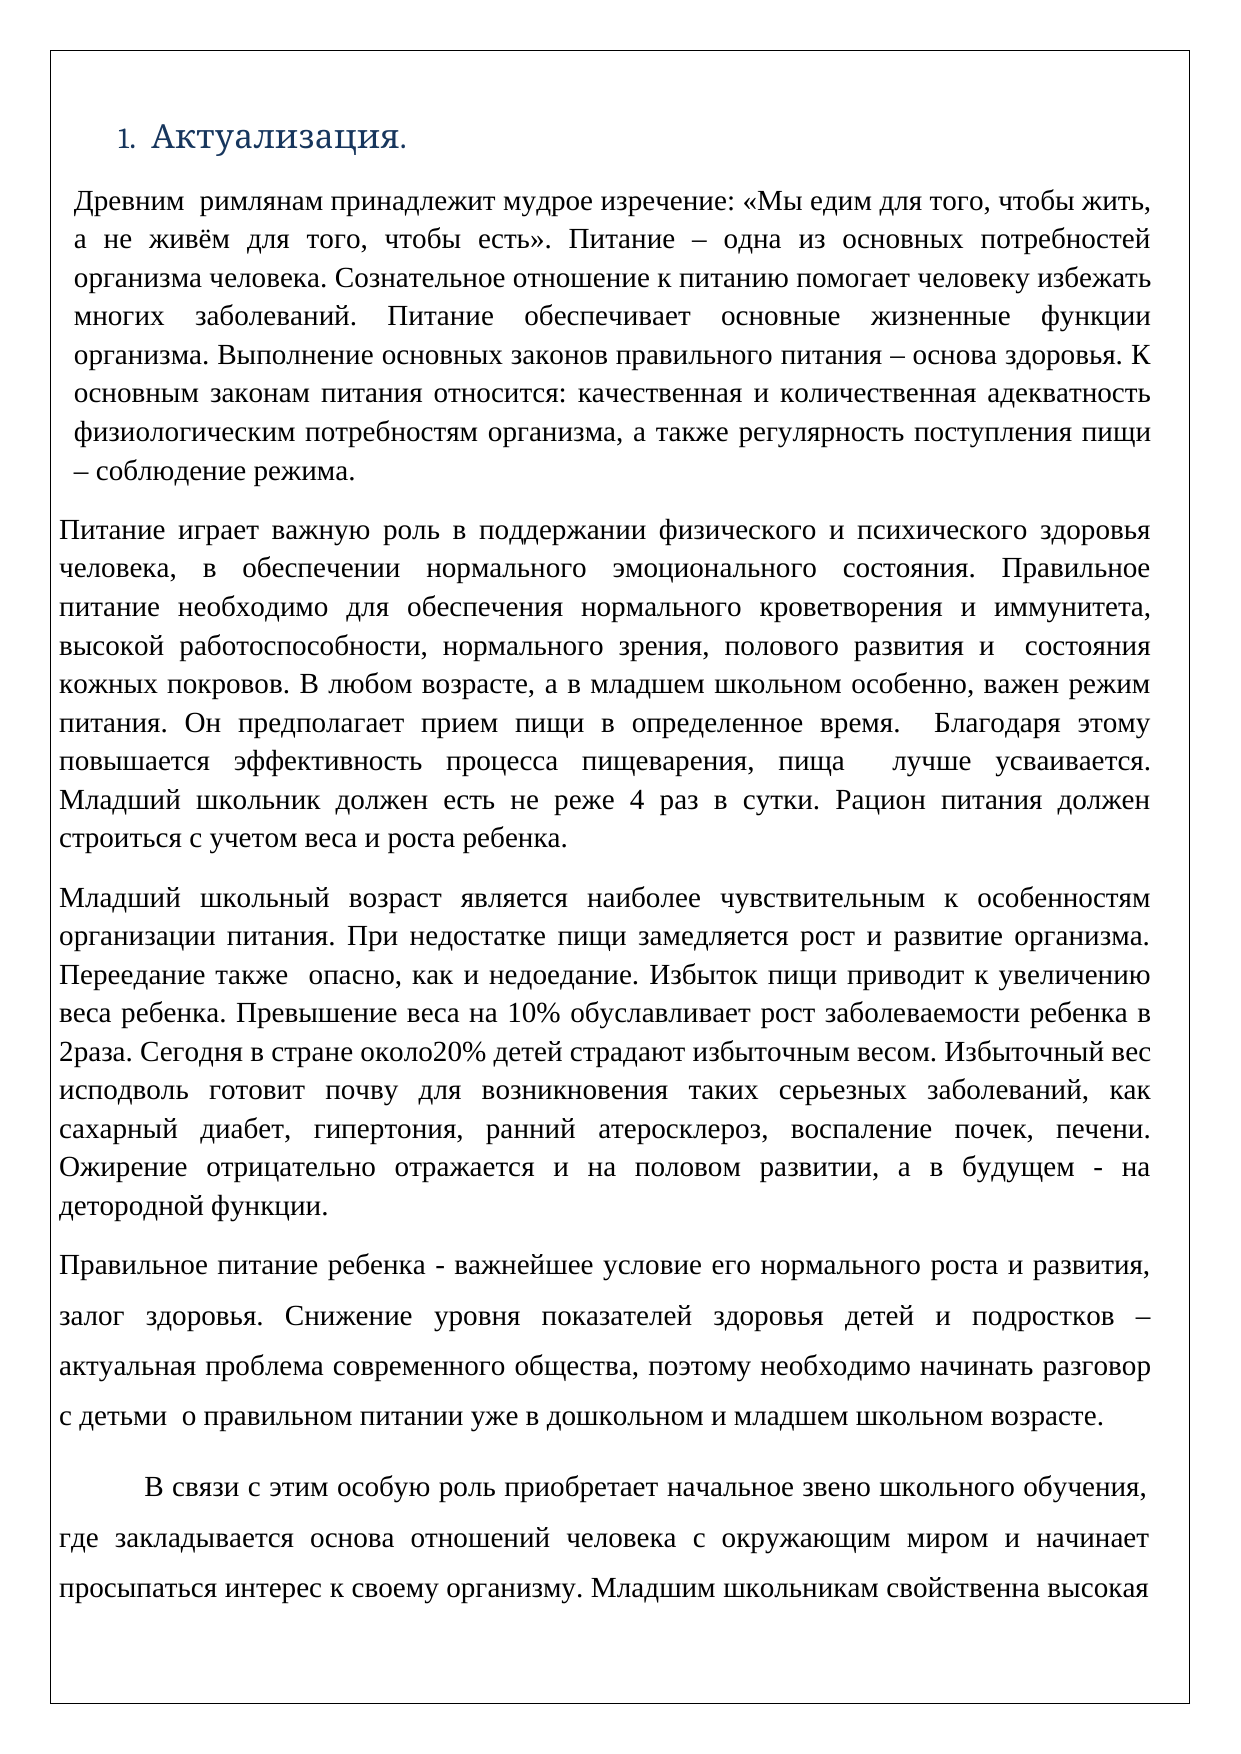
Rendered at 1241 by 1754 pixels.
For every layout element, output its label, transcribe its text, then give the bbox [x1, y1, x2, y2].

text Питание играет важную роль в поддержании физического и психического здоровья человека, в обеспечении нормального эмоционального состояния. Правильное питание необходимо для обеспечения нормального кроветворения и иммунитета, высокой работоспособности, нормального зрения, полового развития и состояния кожных покровов. В любом возрасте, а в младшем школьном особенно, важен режим питания. Он предполагает прием пищи в определенное время. Благодаря этому повышается эффективность процесса пищеварения, пища лучше усваивается. Младший школьник должен есть не реже 4 раз в сутки. Рацион питания должен строиться с учетом веса и роста ребенка. [59, 512, 1152, 854]
text 1. Актуализация. [118, 118, 1152, 156]
text Древним римлянам принадлежит мудрое изречение: «Мы едим для того, чтобы жить, а не живём для того, чтобы есть». Питание – одна из основных потребностей организма человека. Сознательное отношение к питанию помогает человеку избежать многих заболеваний. Питание обеспечивает основные жизненные функции организма. Выполнение основных законов правильного питания – основа здоровья. К основным законам питания относится: качественная и количественная адекватность физиологическим потребностям организма, а также регулярность поступления пищи – соблюдение режима. [74, 183, 1152, 486]
text Правильное питание ребенка - важнейшее условие его нормального роста и развития, залог здоровья. Снижение уровня показателей здоровья детей и подростков – актуальная проблема современного общества, поэтому необходимо начинать разговор с детьми о правильном питании уже в дошкольном и младшем школьном возрасте. [59, 1247, 1152, 1432]
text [59, 1469, 1150, 1604]
text Младший школьный возраст является наиболее чувствительным к особенностям организации питания. При недостатке пищи замедляется рост и развитие организма. Переедание также опасно, как и недоедание. Избыток пищи приводит к увеличению веса ребенка. Превышение веса на 10% обуславливает рост заболеваемости ребенка в 2раза. Сегодня в стране около20% детей страдают избыточным весом. Избыточный вес исподволь готовит почву для возникновения таких серьезных заболеваний, как сахарный диабет, гипертония, ранний атеросклероз, воспаление почек, печени. Ожирение отрицательно отражается и на половом развитии, а в будущем - на детородной функции. [59, 880, 1152, 1222]
